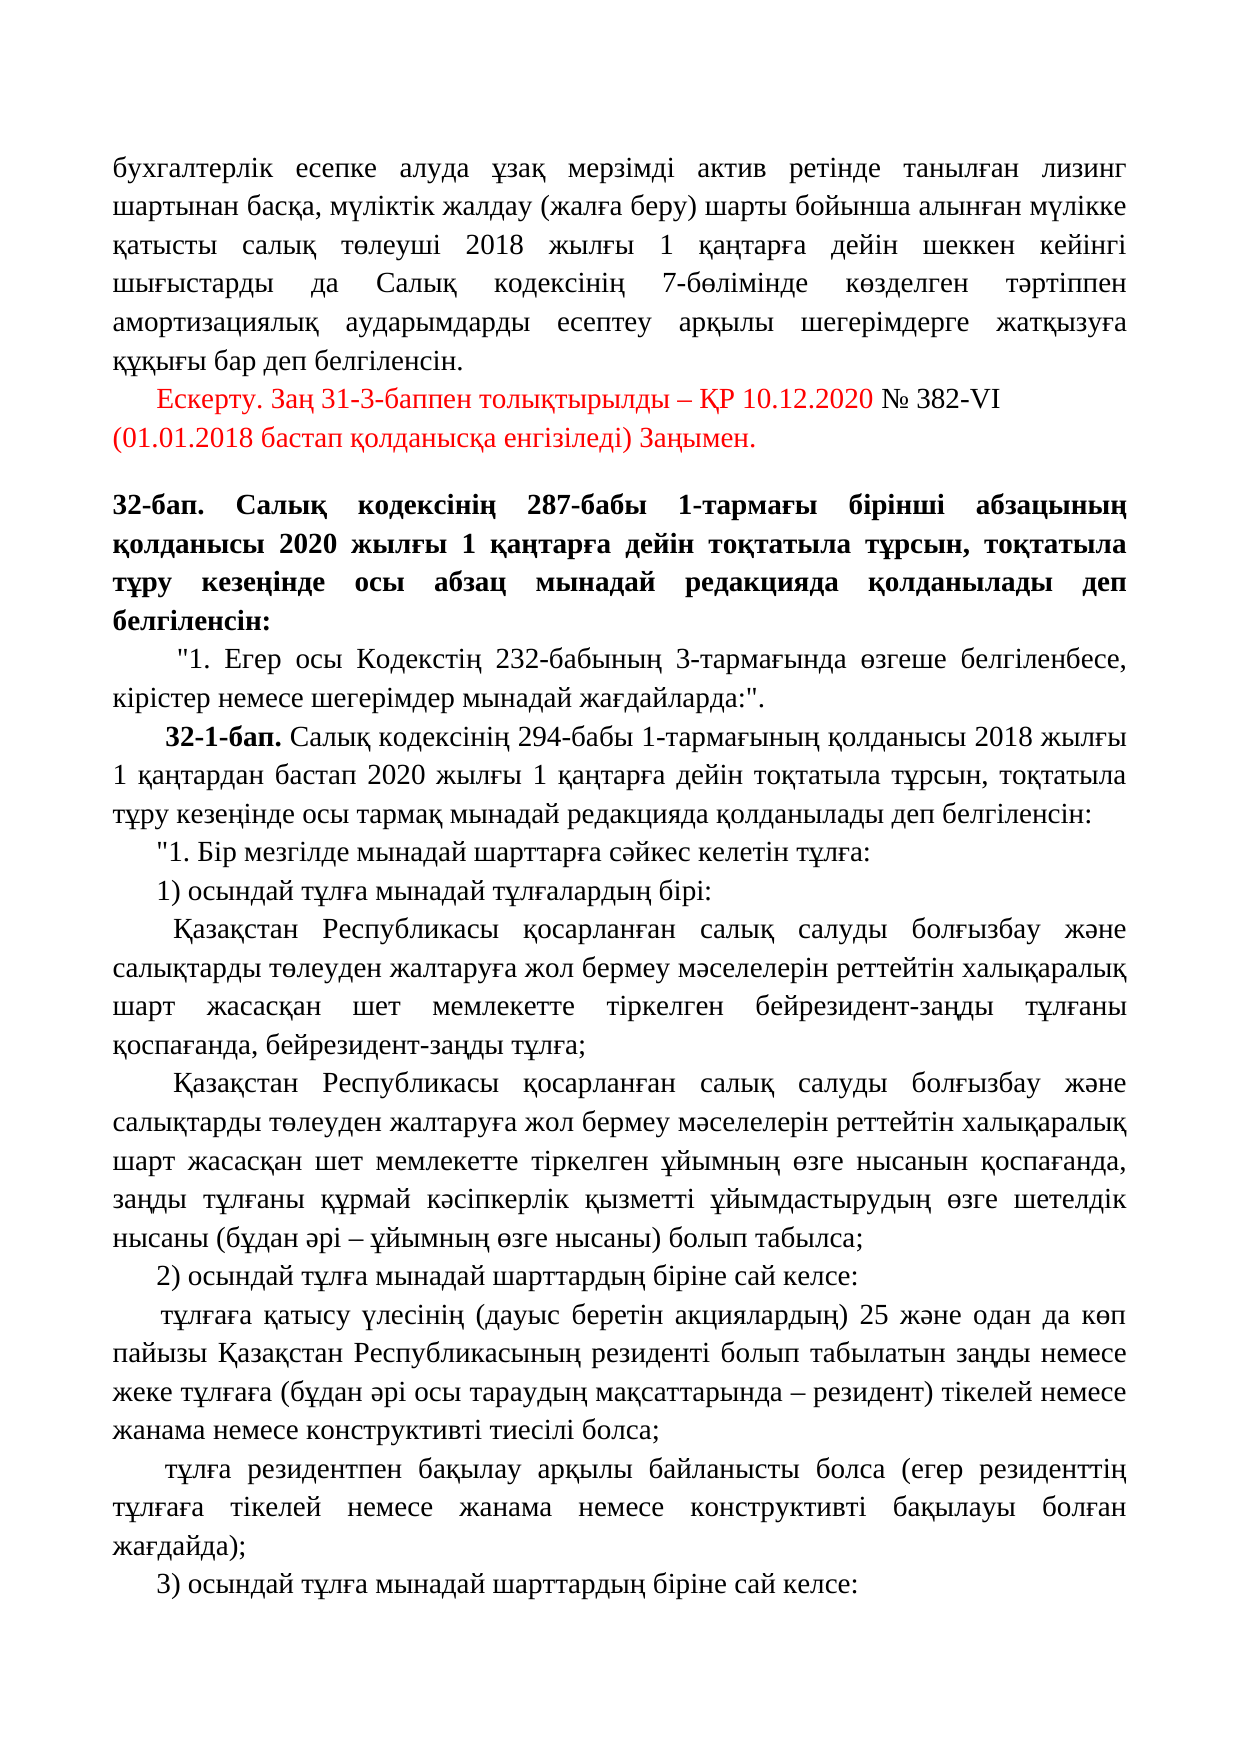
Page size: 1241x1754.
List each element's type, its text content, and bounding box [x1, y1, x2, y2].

text Қазақстан Республикасы қосарланған салық салуды болғызбау және салықтарды төлеуден жалтаруға жол бермеу мәселелерін реттейтін халықаралық шарт жасасқан шет мемлекетте тіркелген ұйымның өзге нысанын қоспағанда, заңды тұлғаны құрмай кәсіпкерлік қызметті ұйымдастырудың өзге шетелдік нысаны (бұдан әрі – ұйымның өзге нысаны) болып табылса; [112, 1066, 1128, 1253]
text "1. Бір мезгілде мынадай шарттарға сәйкес келетін тұлға: [112, 834, 1128, 868]
text 3) осындай тұлға мынадай шарттардың біріне сай келсе: [112, 1567, 1128, 1600]
text Қазақстан Республикасы қосарланған салық салуды болғызбау және салықтарды төлеуден жалтаруға жол бермеу мәселелерін реттейтін халықаралық шарт жасасқан шет мемлекетте тіркелген бейрезидент-заңды тұлғаны қоспағанда, бейрезидент-заңды тұлға; [112, 911, 1128, 1061]
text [112, 150, 1128, 376]
text тұлға резидентпен бақылау арқылы байланысты болса (егер резиденттің тұлғаға тікелей немесе жанама немесе конструктивті бақылауы болған жағдайда); [112, 1451, 1128, 1562]
text 1) осындай тұлға мынадай тұлғалардың бірі: [112, 873, 1128, 906]
text 2) осындай тұлға мынадай шарттардың біріне сай келсе: [112, 1258, 1128, 1292]
text 32-1-бап. Салық кодексінің 294-бабы 1-тармағының қолданысы 2018 жылғы 1 қаңтардан бастап 2020 жылғы 1 қаңтарға дейін тоқтатыла тұрсын, тоқтатыла тұру кезеңінде осы тармақ мынадай редакцияда қолданылады деп белгіленсін: [112, 719, 1128, 829]
text Ескерту. Заң 31-3-баппен толықтырылды – ҚР 10.12.2020 № 382-VI (01.01.2018 бастап қолданысқа енгізіледі) Заңымен. [112, 381, 1128, 483]
text тұлғаға қатысу үлесінің (дауыс беретін акциялардың) 25 және одан да көп пайызы Қазақстан Республикасының резиденті болып табылатын заңды немесе жеке тұлғаға (бұдан әрі осы тараудың мақсаттарында – резидент) тікелей немесе жанама немесе конструктивті тиесілі болса; [112, 1297, 1128, 1446]
text 32-бап. Салық кодексінің 287-бабы 1-тармағы бірінші абзацының қолданысы 2020 жылғы 1 қаңтарға дейін тоқтатыла тұрсын, тоқтатыла тұру кезеңінде осы абзац мынадай редакцияда қолданылады деп белгiленсін: [112, 487, 1128, 637]
text "1. Егер осы Кодекстің 232-бабының 3-тармағында өзгеше белгіленбесе, кірістер немесе шегерімдер мынадай жағдайларда:". [112, 642, 1128, 714]
